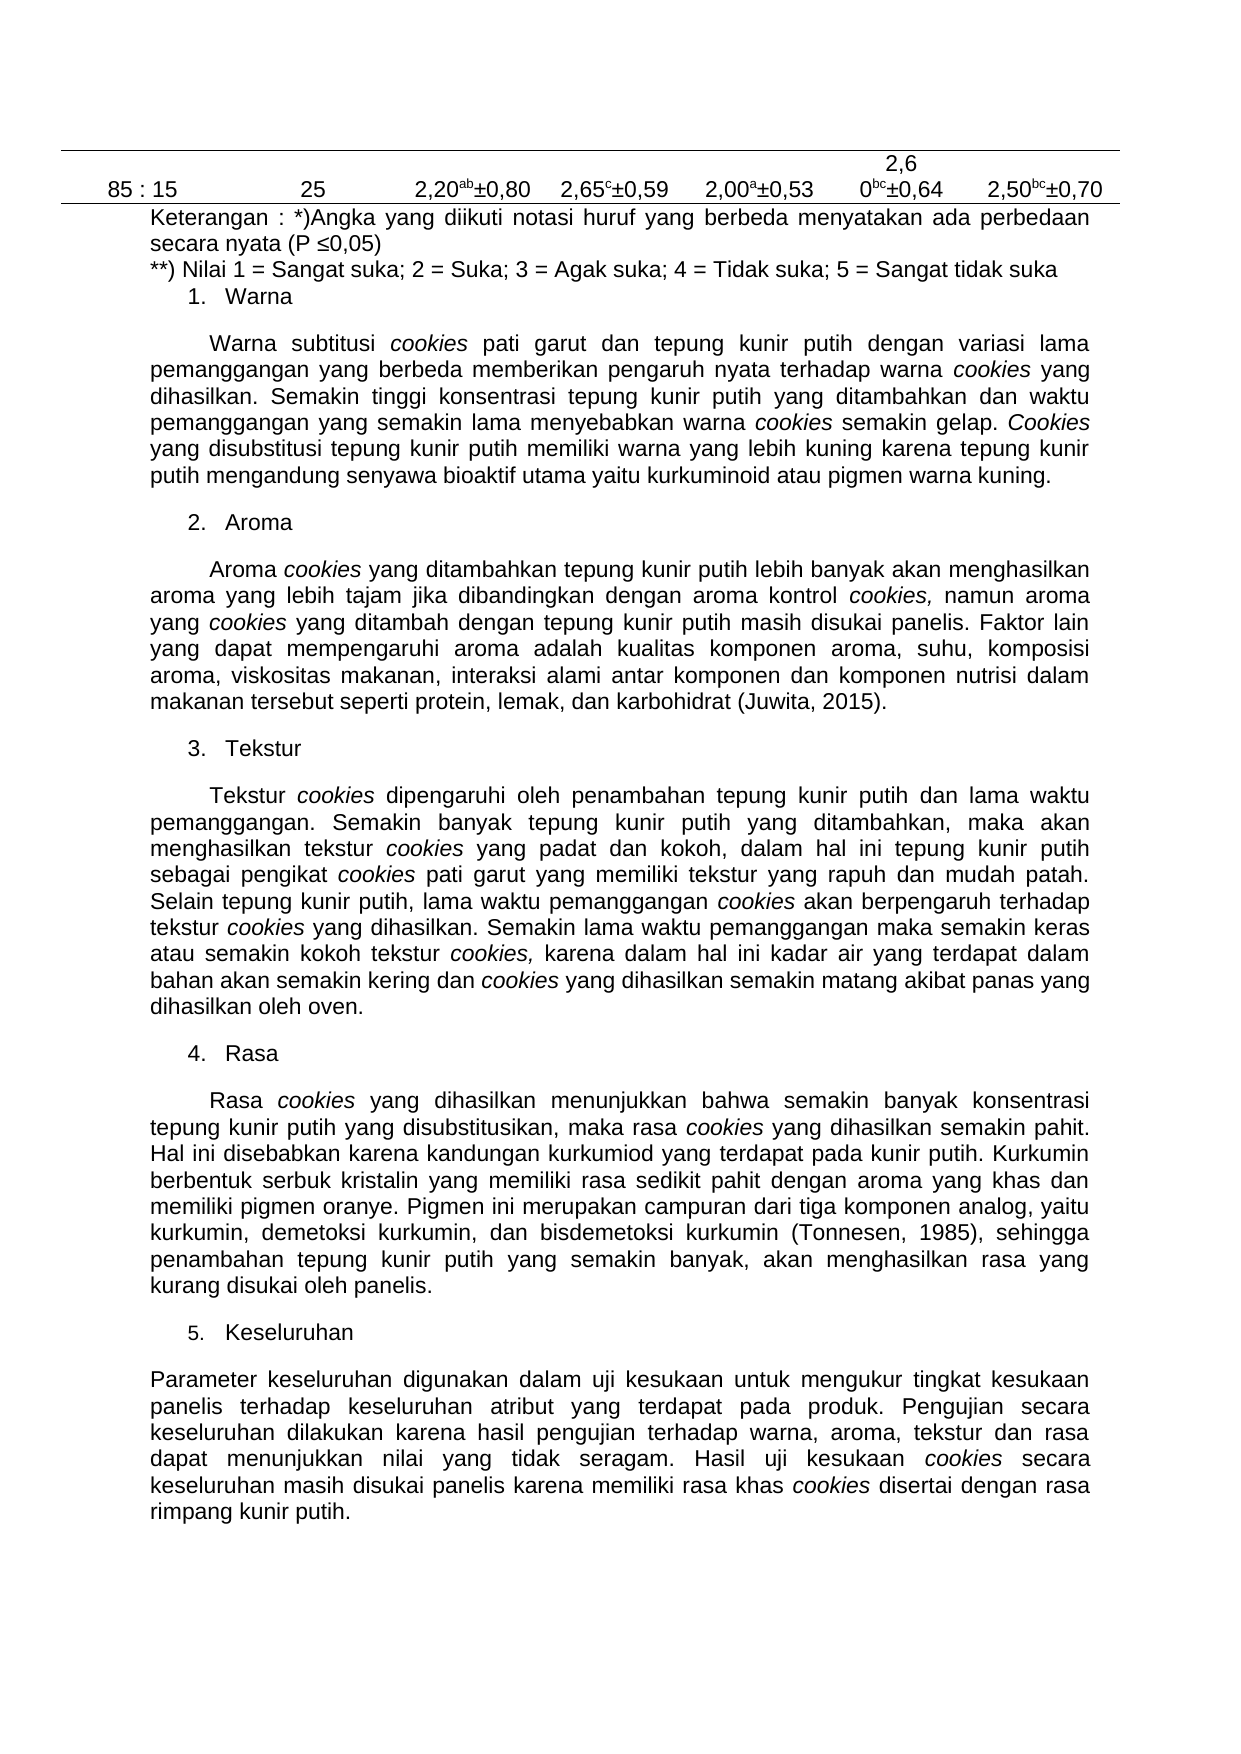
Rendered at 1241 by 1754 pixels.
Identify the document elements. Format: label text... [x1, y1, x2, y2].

text **) Nilai 1 = Sangat suka; 2 = Suka; 3 = Agak suka; 4 = Tidak suka; 5 = Sangat tidak suka [150, 256, 1090, 283]
text Warna subtitusi cookies pati garut dan tepung kunir putih dengan variasi lama pemanggangan yang berbeda memberikan pengaruh nyata terhadap warna cookies yang dihasilkan. Semakin tinggi konsentrasi tepung kunir putih yang ditambahkan dan waktu pemanggangan yang semakin lama menyebabkan warna cookies semakin gelap. Cookies yang disubstitusi tepung kunir putih memiliki warna yang lebih kuning karena tepung kunir putih mengandung senyawa bioaktif utama yaitu kurkuminoid atau pigmen warna kuning. [150, 330, 1090, 488]
table_cell 85 : 15 [61, 151, 223, 203]
text Parameter keseluruhan digunakan dalam uji kesukaan untuk mengukur tingkat kesukaan panelis terhadap keseluruhan atribut yang terdapat pada produk. Pengujian secara keseluruhan dilakukan karena hasil pengujian terhadap warna, aroma, tekstur dan rasa dapat menunjukkan nilai yang tidak seragam. Hasil uji kesukaan cookies secara keseluruhan masih disukai panelis karena memiliki rasa khas cookies disertai dengan rasa rimpang kunir putih. [150, 1366, 1090, 1524]
list Aroma [187, 509, 1090, 535]
table_cell 2,20ab±0,80 [403, 151, 542, 203]
table_cell 2,60bc±0,64 [832, 151, 970, 203]
table_cell 2,00a±0,53 [686, 151, 832, 203]
list Tekstur [187, 735, 1090, 761]
table_cell 25 [223, 151, 403, 203]
table_cell 2,50bc±0,70 [970, 151, 1119, 203]
list Rasa [187, 1040, 1090, 1067]
text Keterangan : *)Angka yang diikuti notasi huruf yang berbeda menyatakan ada perbedaan secara nyata (P ≤0,05) [150, 204, 1090, 256]
list Keseluruhan [187, 1319, 1090, 1346]
text Rasa cookies yang dihasilkan menunjukkan bahwa semakin banyak konsentrasi tepung kunir putih yang disubstitusikan, maka rasa cookies yang dihasilkan semakin pahit. Hal ini disebabkan karena kandungan kurkumiod yang terdapat pada kunir putih. Kurkumin berbentuk serbuk kristalin yang memiliki rasa sedikit pahit dengan aroma yang khas dan memiliki pigmen oranye. Pigmen ini merupakan campuran dari tiga komponen analog, yaitu kurkumin, demetoksi kurkumin, dan bisdemetoksi kurkumin (Tonnesen, 1985), sehingga penambahan tepung kunir putih yang semakin banyak, akan menghasilkan rasa yang kurang disukai oleh panelis. [150, 1087, 1090, 1298]
text Tekstur cookies dipengaruhi oleh penambahan tepung kunir putih dan lama waktu pemanggangan. Semakin banyak tepung kunir putih yang ditambahkan, maka akan menghasilkan tekstur cookies yang padat dan kokoh, dalam hal ini tepung kunir putih sebagai pengikat cookies pati garut yang memiliki tekstur yang rapuh dan mudah patah. Selain tepung kunir putih, lama waktu pemanggangan cookies akan berpengaruh terhadap tekstur cookies yang dihasilkan. Semakin lama waktu pemanggangan maka semakin keras atau semakin kokoh tekstur cookies, karena dalam hal ini kadar air yang terdapat dalam bahan akan semakin kering dan cookies yang dihasilkan semakin matang akibat panas yang dihasilkan oleh oven. [150, 782, 1090, 1019]
table_cell 2,65c±0,59 [542, 151, 686, 203]
text Aroma cookies yang ditambahkan tepung kunir putih lebih banyak akan menghasilkan aroma yang lebih tajam jika dibandingkan dengan aroma kontrol cookies, namun aroma yang cookies yang ditambah dengan tepung kunir putih masih disukai panelis. Faktor lain yang dapat mempengaruhi aroma adalah kualitas komponen aroma, suhu, komposisi aroma, viskositas makanan, interaksi alami antar komponen dan komponen nutrisi dalam makanan tersebut seperti protein, lemak, dan karbohidrat (Juwita, 2015). [150, 556, 1090, 714]
list Warna [187, 283, 1090, 309]
